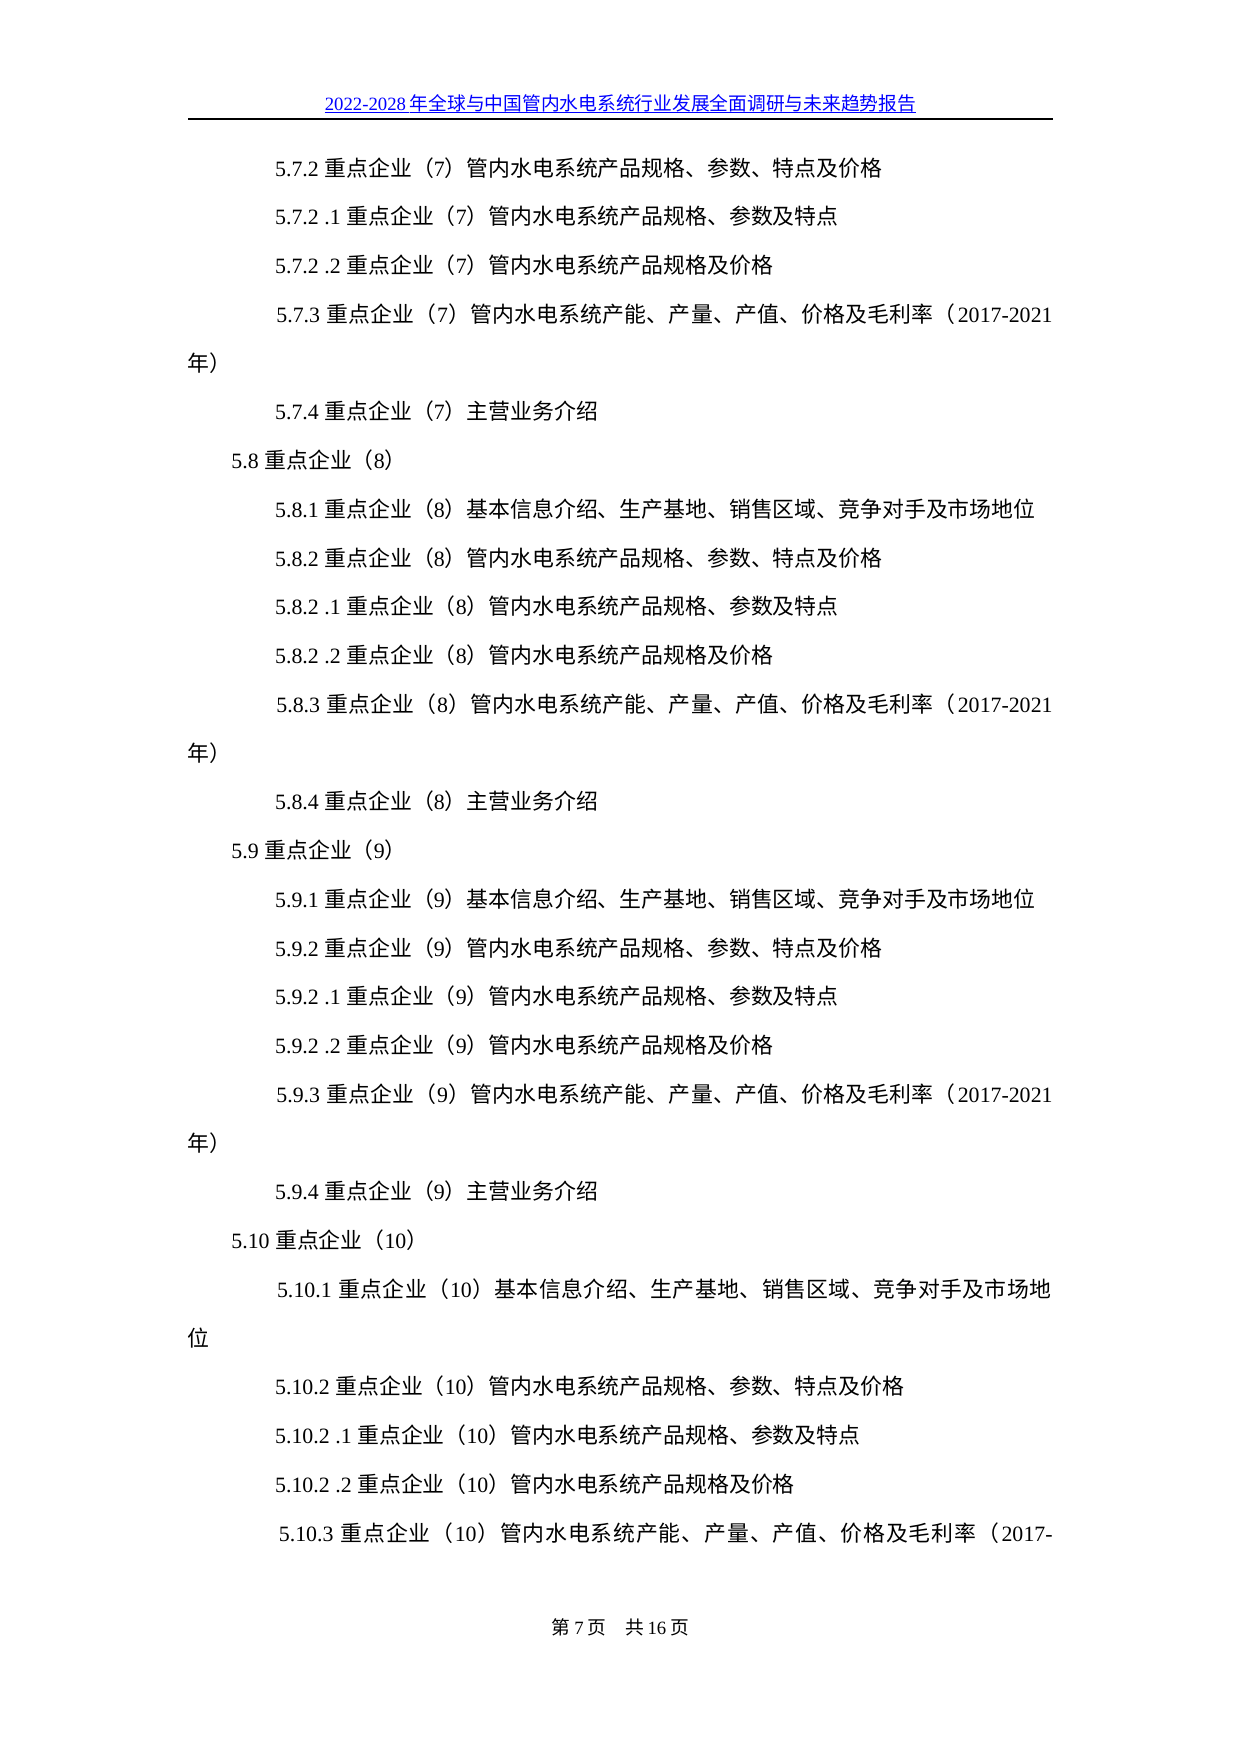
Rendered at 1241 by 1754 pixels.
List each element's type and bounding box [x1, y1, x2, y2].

text [187, 150, 1053, 1548]
